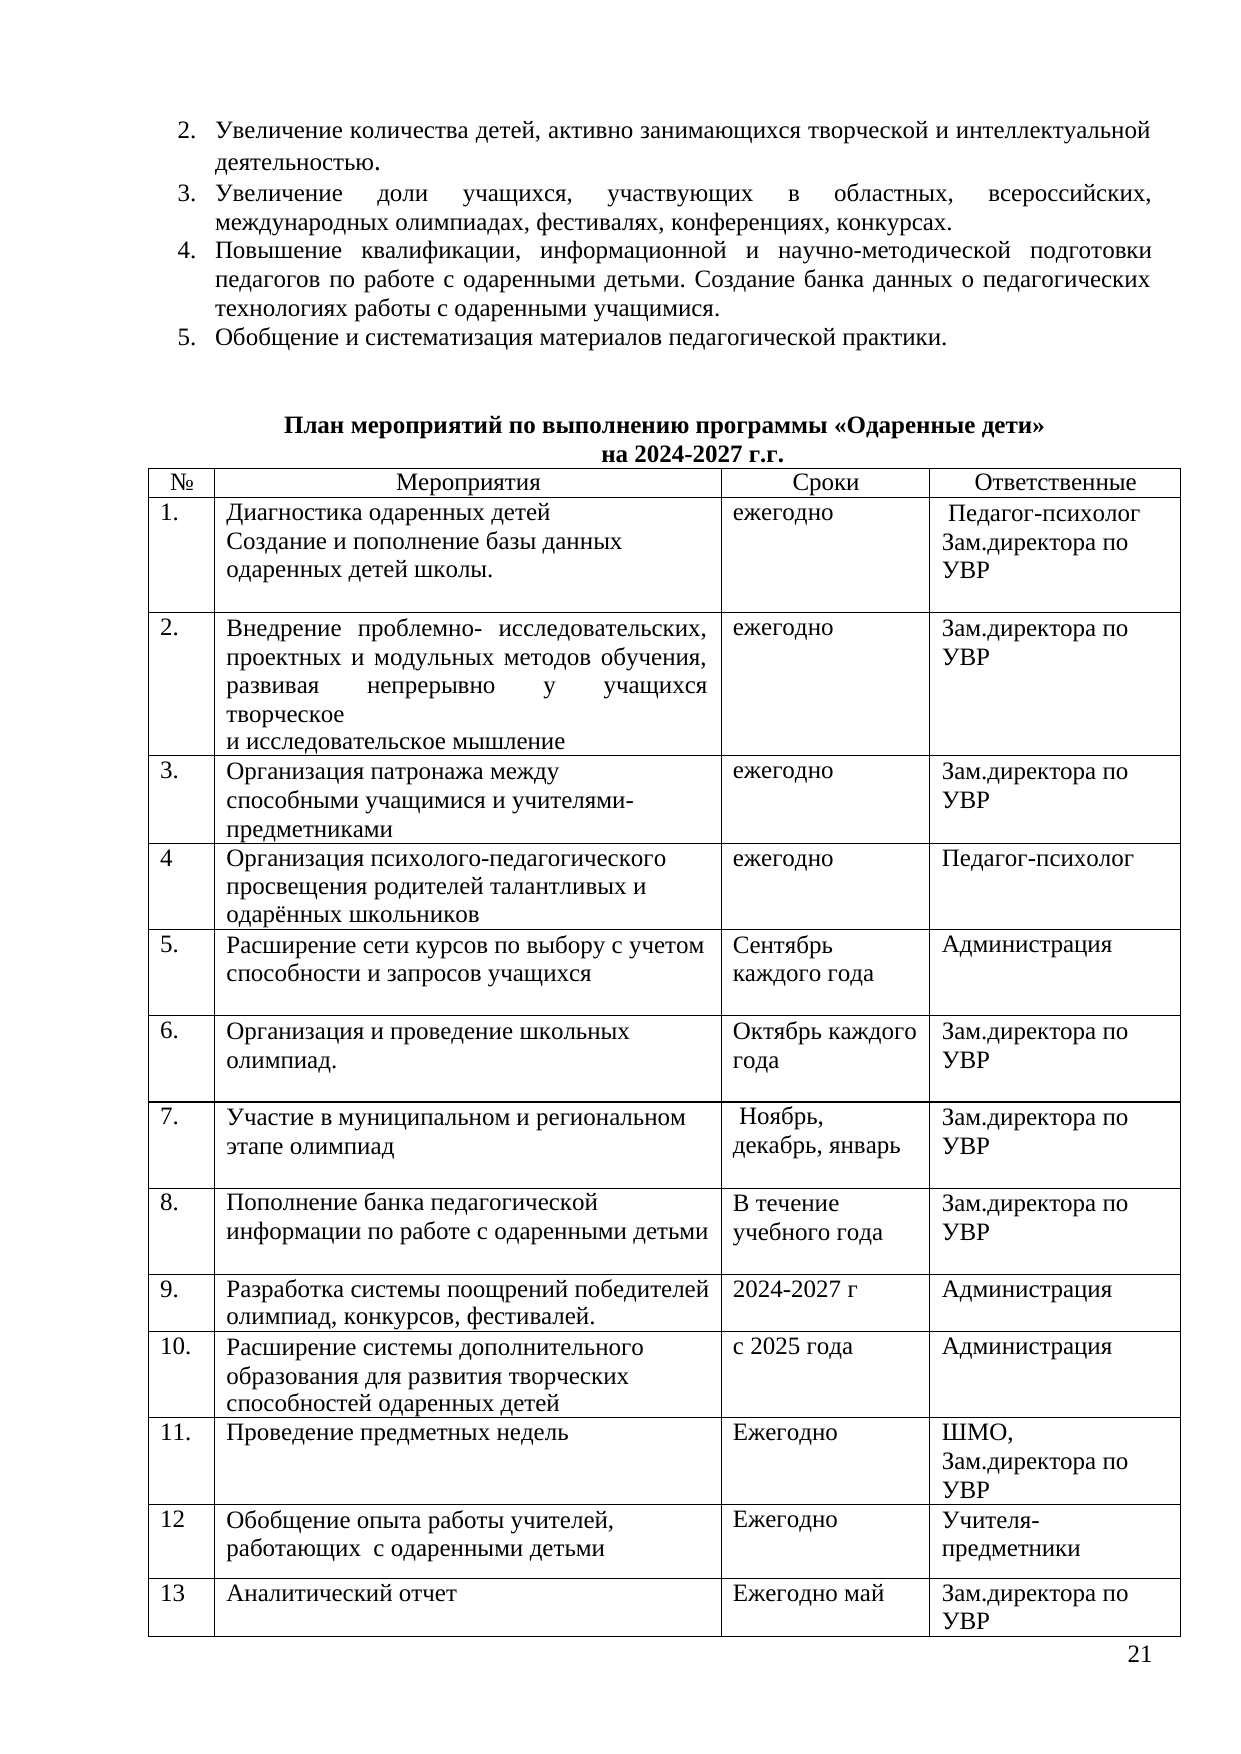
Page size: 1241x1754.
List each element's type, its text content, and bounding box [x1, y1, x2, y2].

table_cell 2. [149, 613, 214, 755]
table_cell Расширение сети курсов по выбору с учетом способности и запросов учащихся [215, 930, 721, 1015]
table_cell ежегодно [722, 498, 929, 612]
table_cell 11. [149, 1418, 214, 1504]
table_cell Разработка системы поощрений победителей олимпиад, конкурсов, фестивалей. [215, 1275, 721, 1331]
table_cell 13 [149, 1579, 214, 1636]
table_cell Расширение системы дополнительного образования для развития творческих способностей одаренных детей [215, 1332, 721, 1417]
table_cell 7. [149, 1103, 214, 1187]
table_header Сроки [722, 469, 929, 497]
table_cell Администрация [930, 1275, 1180, 1331]
table_cell 5. [149, 930, 214, 1015]
table_cell 10. [149, 1332, 214, 1417]
table_cell Пополнение банка педагогической информации по работе с одаренными детьми [215, 1189, 721, 1274]
table_cell Зам.директора по УВР [930, 1579, 1180, 1636]
table_cell Зам.директора по УВР [930, 1189, 1180, 1274]
table_cell Зам.директора по УВР [930, 1016, 1180, 1101]
table_cell 8. [149, 1189, 214, 1274]
table_cell Зам.директора по УВР [930, 1103, 1180, 1187]
table_header Мероприятия [215, 469, 721, 497]
table_cell Зам.директора по УВР [930, 613, 1180, 755]
table_cell 4 [149, 844, 214, 929]
table_cell 2024-2027 г [722, 1275, 929, 1331]
table_cell Администрация [930, 930, 1180, 1015]
table_cell Проведение предметных недель [215, 1418, 721, 1504]
table_cell Педагог-психолог [930, 844, 1180, 929]
table_cell Администрация [930, 1332, 1180, 1417]
table_header № [149, 469, 214, 497]
table_cell 9. [149, 1275, 214, 1331]
table_cell 12 [149, 1505, 214, 1578]
table_cell Организация и проведение школьных олимпиад. [215, 1016, 721, 1101]
table_cell 6. [149, 1016, 214, 1101]
table_cell Ноябрь, декабрь, январь [722, 1103, 929, 1187]
table_cell 3. [149, 756, 214, 843]
table_cell Педагог-психолог Зам.директора по УВР [930, 498, 1180, 612]
table_cell Октябрь каждого года [722, 1016, 929, 1101]
table_cell Ежегодно май [722, 1579, 929, 1636]
table_cell Диагностика одаренных детей Создание и пополнение базы данных одаренных детей школы. [215, 498, 721, 612]
table_cell ШМО, Зам.директора по УВР [930, 1418, 1180, 1504]
table_cell с 2025 года [722, 1332, 929, 1417]
table_cell 1. [149, 498, 214, 612]
table_header Ответственные [930, 469, 1180, 497]
table_cell ежегодно [722, 613, 929, 755]
table_cell В течение учебного года [722, 1189, 929, 1274]
list Обобщение и систематизация материалов педагогической практики. [177, 322, 1194, 351]
table_cell Ежегодно [722, 1505, 929, 1578]
table_cell ежегодно [722, 844, 929, 929]
list Повышение квалификации, информационной и научно-методической подготовки педагогов по работе с одаренными детьми. Создание банка данных о педагогических технологиях работы с одаренными учащимися. [177, 236, 1152, 322]
table_cell Ежегодно [722, 1418, 929, 1504]
table_cell Организация патронажа между способными учащимися и учителями-предметниками [215, 756, 721, 843]
table_cell Сентябрь каждого года [722, 930, 929, 1015]
list Увеличение доли учащихся, участвующих в областных, всероссийских, международных олимпиадах, фестивалях, конференциях, конкурсах. [177, 178, 1152, 236]
table_cell Участие в муниципальном и региональном этапе олимпиад [215, 1103, 721, 1187]
table_cell Внедрение проблемно- исследовательских, проектных и модульных методов обучения, развивая непрерывно у учащихся творческое и исследовательское мышление [215, 613, 721, 755]
table_cell Учителя- предметники [930, 1505, 1180, 1578]
table_cell Организация психолого-педагогического просвещения родителей талантливых и одарённых школьников [215, 844, 721, 929]
table_cell Обобщение опыта работы учителей, работающих с одаренными детьми [215, 1505, 721, 1578]
text 21 [133, 1639, 1152, 1667]
table_cell Зам.директора по УВР [930, 756, 1180, 843]
table_cell ежегодно [722, 756, 929, 843]
list Увеличение количества детей, активно занимающихся творческой и интеллектуальной деятельностью. [177, 115, 1151, 178]
text План мероприятий по выполнению программы «Одаренные дети» [283, 410, 1045, 439]
table_cell Аналитический отчет [215, 1579, 721, 1636]
text на 2024-2027 г.г. [346, 439, 1038, 468]
